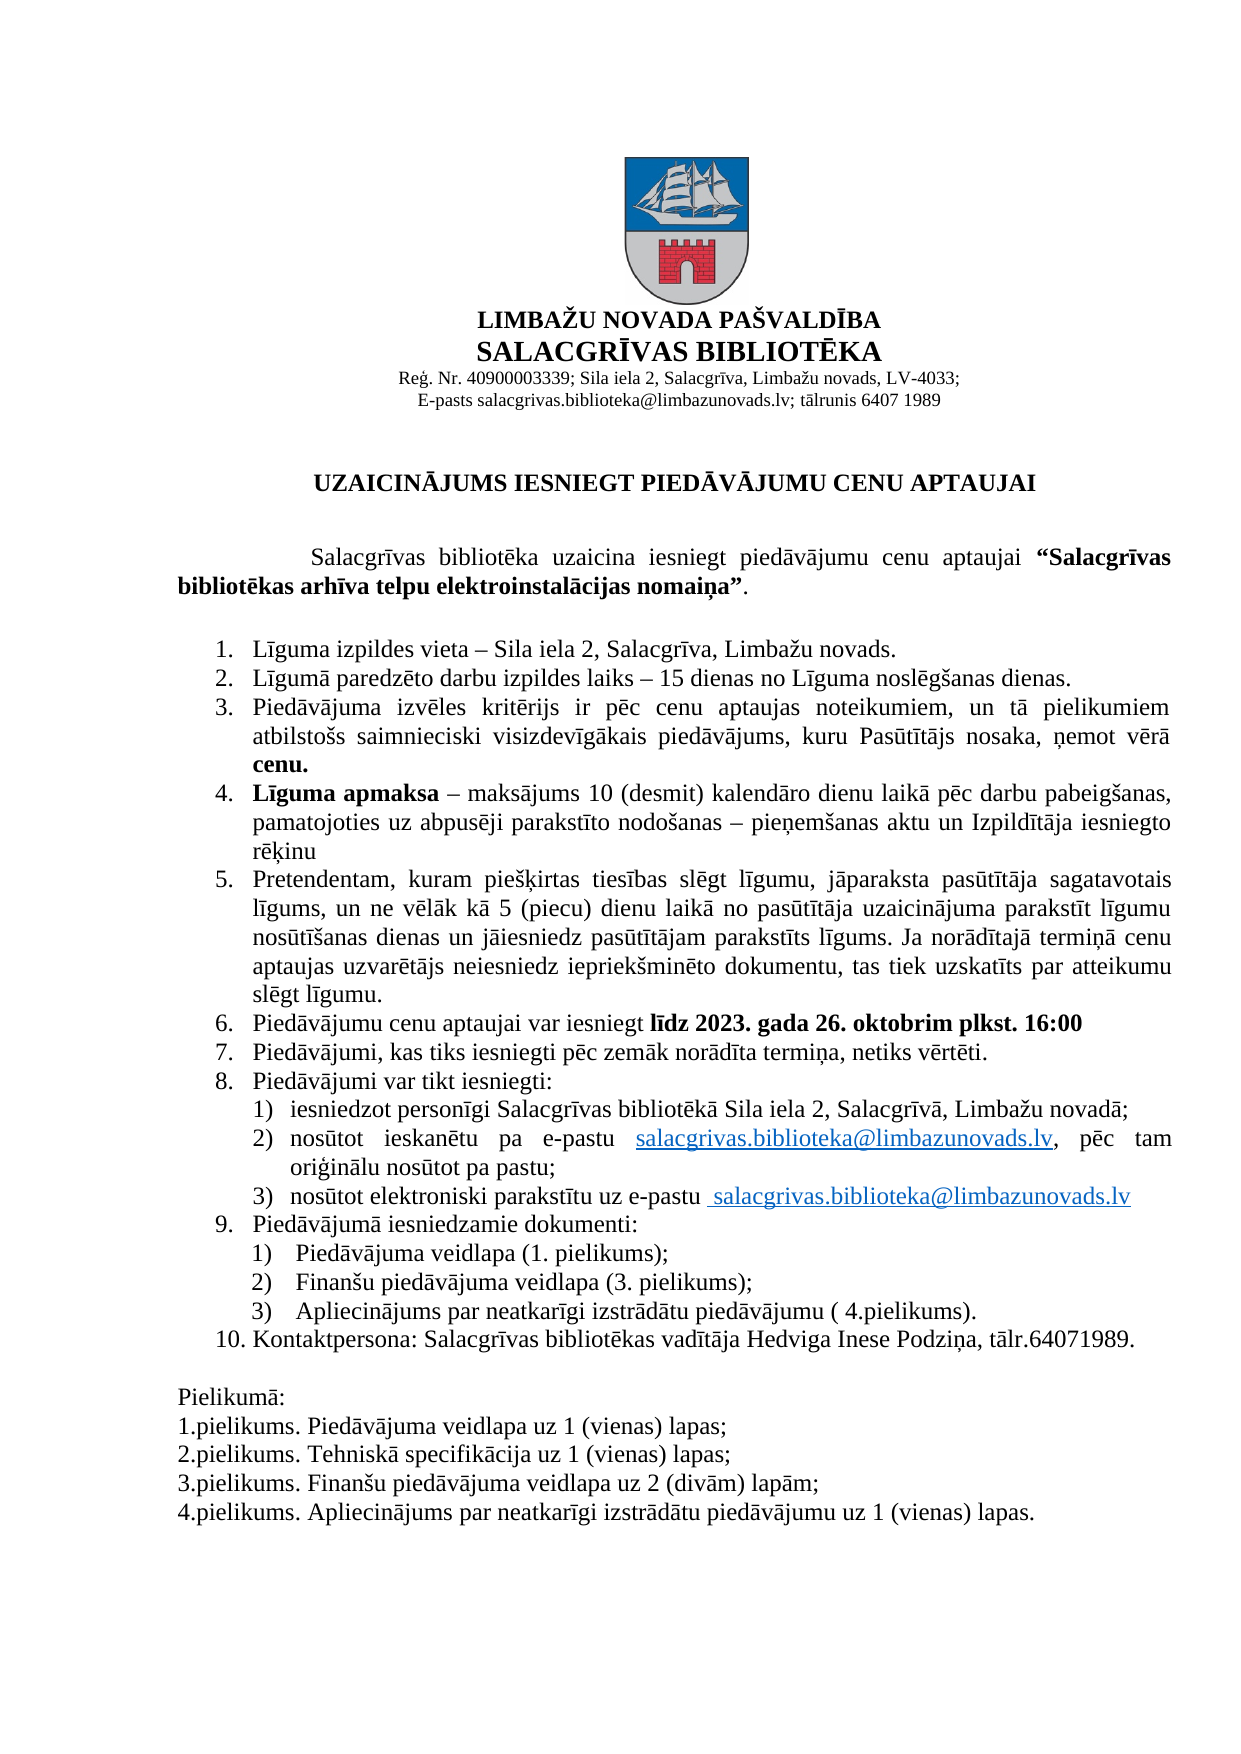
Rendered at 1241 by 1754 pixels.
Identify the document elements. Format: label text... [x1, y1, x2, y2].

text Salacgrīvas bibliotēka [177, 334, 1181, 367]
list nosūtot ieskanētu pa e-pastu salacgrivas.biblioteka@limbazunovads.lv, pēc tam oriģinālu nosūtot pa pastu; [252, 1123, 1172, 1181]
list Pretendentam, kuram piešķirtas tiesības slēgt līgumu, jāparaksta pasūtītāja sagatavotais līgums, un ne vēlāk kā 5 (piecu) dienu laikā no pasūtītāja uzaicinājuma parakstīt līgumu nosūtīšanas dienas un jāiesniedz pasūtītājam parakstīts līgums. Ja norādītajā termiņā cenu aptaujas uzvarētājs neiesniedz iepriekšminēto dokumentu, tas tiek uzskatīts par atteikumu slēgt līgumu. [215, 864, 1172, 1008]
text 3.pielikums. Finanšu piedāvājuma veidlapa uz 2 (divām) lapām; [177, 1468, 1171, 1497]
text 4.pielikums. Apliecinājums par neatkarīgi izstrādātu piedāvājumu uz 1 (vienas) lapas. [177, 1497, 1171, 1526]
text Salacgrīvas bibliotēka uzaicina iesniegt piedāvājumu cenu aptaujai “Salacgrīvas bibliotēkas arhīva telpu elektroinstalācijas nomaiņa”. [177, 542, 1171, 599]
list Piedāvājumā iesniedzamie dokumenti: [215, 1209, 1172, 1238]
text Reģ. Nr. 40900003339; Sila iela 2, Salacgrīva, Limbažu novads, LV-4033; [177, 367, 1181, 389]
picture [624, 157, 749, 305]
text Uzaicinājums iesniegt piedāvājumu cenu aptaujai [177, 468, 1172, 497]
text Pielikumā: [177, 1382, 1171, 1411]
list Līgumā paredzēto darbu izpildes laiks – 15 dienas no Līguma noslēgšanas dienas. [215, 663, 1171, 692]
list Apliecinājums par neatkarīgi izstrādātu piedāvājumu ( 4.pielikums). [251, 1296, 1172, 1324]
list Kontaktpersona: Salacgrīvas bibliotēkas vadītāja Hedviga Inese Podziņa, tālr.64071989. [215, 1324, 1172, 1353]
list Līguma apmaksa – maksājums 10 (desmit) kalendāro dienu laikā pēc darbu pabeigšanas, pamatojoties uz abpusēji parakstīto nodošanas – pieņemšanas aktu un Izpildītāja iesniegto rēķinu [215, 778, 1172, 864]
list iesniedzot personīgi Salacgrīvas bibliotēkā Sila iela 2, Salacgrīvā, Limbažu novadā; [252, 1094, 1172, 1123]
list Piedāvājumu cenu aptaujai var iesniegt līdz 2023. gada 26. oktobrim plkst. 16:00 [215, 1008, 1172, 1037]
list Piedāvājuma izvēles kritērijs ir pēc cenu aptaujas noteikumiem, un tā pielikumiem atbilstošs saimnieciski visizdevīgākais piedāvājums, kuru Pasūtītājs nosaka, ņemot vērā cenu. [215, 692, 1171, 778]
text E-pasts salacgrivas.biblioteka@limbazunovads.lv; tālrunis 6407 1989 [177, 389, 1181, 410]
text 2.pielikums. Tehniskā specifikācija uz 1 (vienas) lapas; [177, 1439, 1171, 1468]
list Līguma izpildes vieta – Sila iela 2, Salacgrīva, Limbažu novads. [215, 634, 1171, 663]
list Finanšu piedāvājuma veidlapa (3. pielikums); [251, 1267, 1172, 1296]
list Piedāvājumi, kas tiks iesniegti pēc zemāk norādīta termiņa, netiks vērtēti. [215, 1037, 1172, 1066]
text 1.pielikums. Piedāvājuma veidlapa uz 1 (vienas) lapas; [177, 1411, 1171, 1439]
text Limbažu novada pašvaldība [177, 147, 1181, 334]
list Piedāvājuma veidlapa (1. pielikums); [251, 1238, 1172, 1267]
list nosūtot elektroniski parakstītu uz e-pastu salacgrivas.biblioteka@limbazunovads.lv [252, 1181, 1172, 1209]
list Piedāvājumi var tikt iesniegti: [215, 1066, 1172, 1094]
